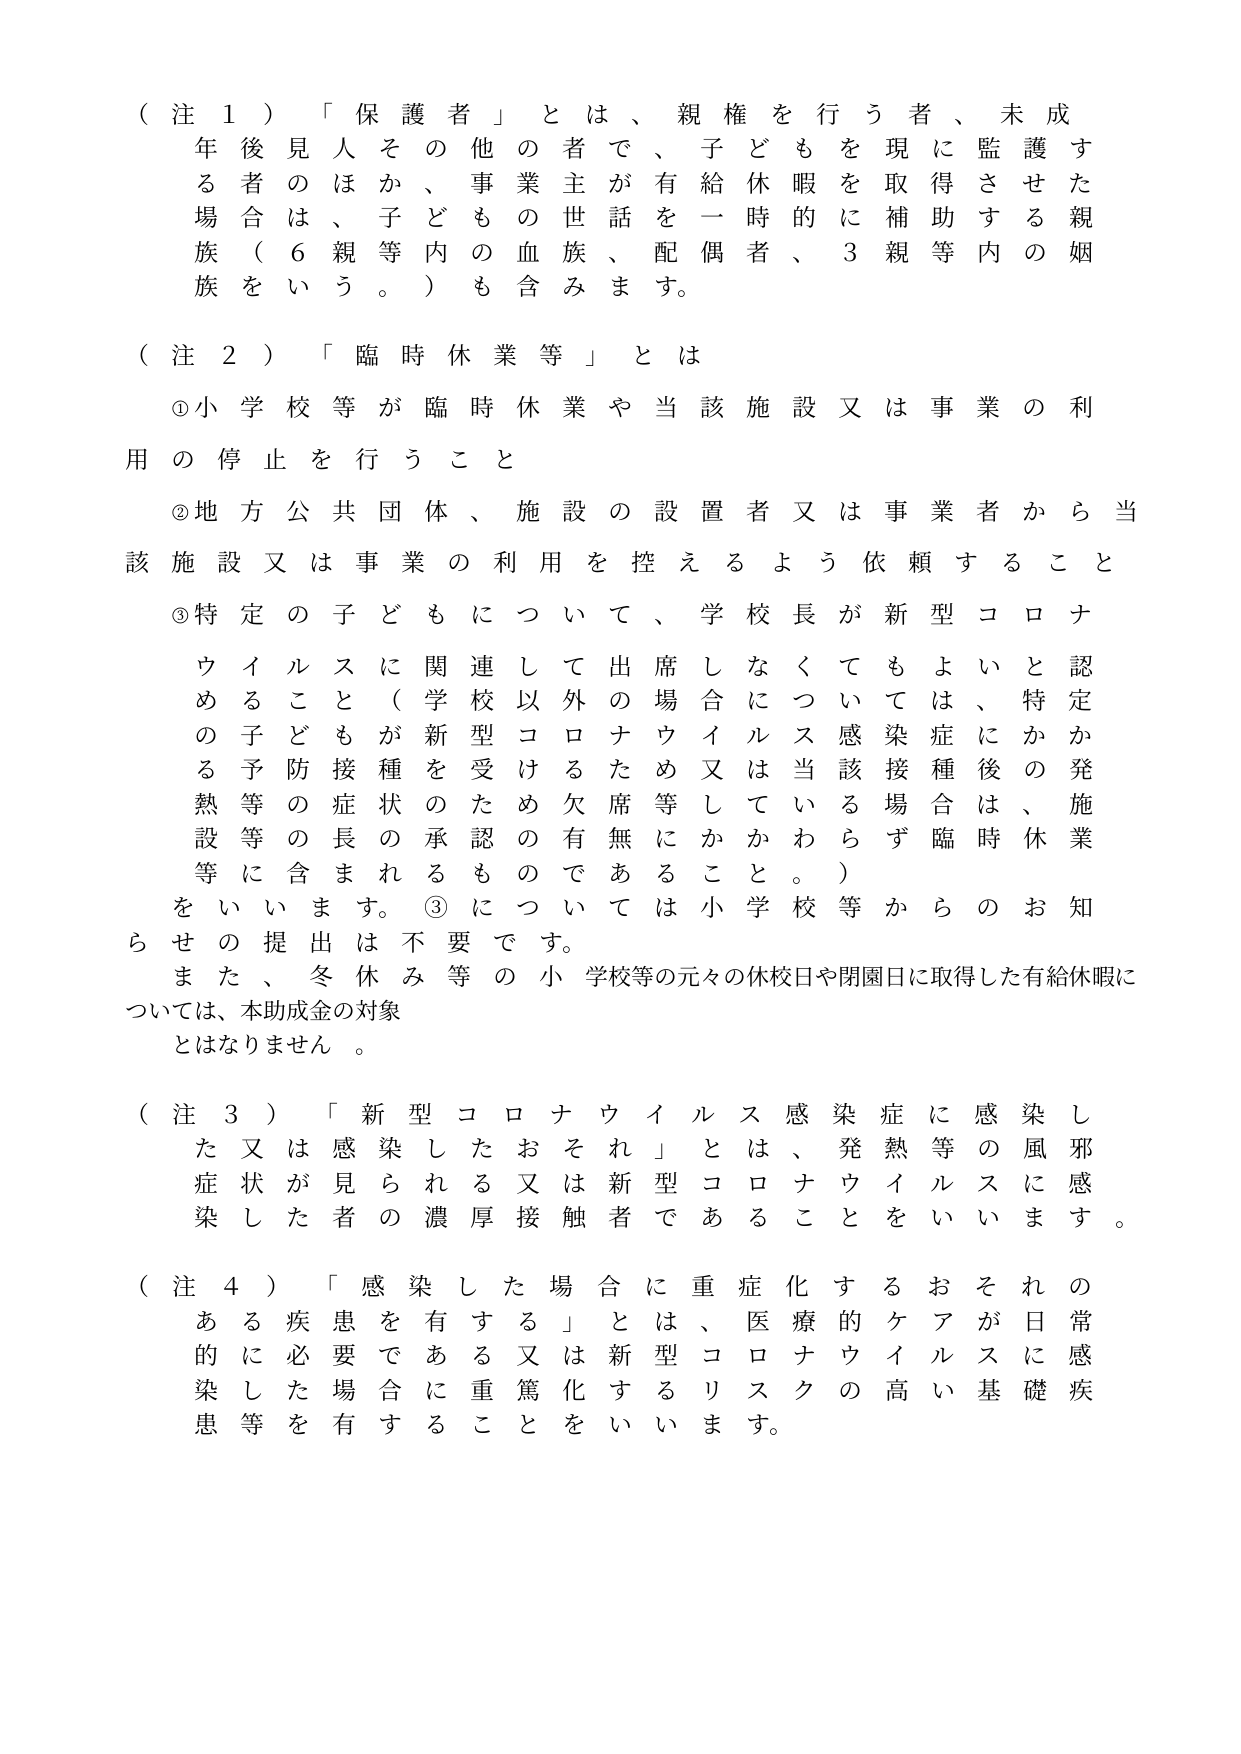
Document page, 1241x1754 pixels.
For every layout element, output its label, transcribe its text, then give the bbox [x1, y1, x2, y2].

text （注４）「感染した場合に重症化するおそれのある疾患を有する」とは、医療的ケアが日常的に必要である又は新型コロナウイルスに感染した場合に重篤化するリスクの高い基礎疾患等を有することをいいます。 [125, 1268, 1115, 1441]
text ③特定の子どもについて、学校長が新型コロナウイルスに関連して出席しなくてもよいと認めること（学校以外の場合については、特定の子どもが新型コロナウイルス感染症にかかる予防接種を受けるため又は当該接種後の発熱等の症状のため欠席等している場合は、施設等の長の承認の有無にかかわらず臨時休業等に含まれるものであること。） [171, 578, 1115, 889]
text （注１）「保護者」とは、親権を行う者、未成年後見人その他の者で、子どもを現に監護する者のほか、事業主が有給休暇を取得させた場合は、子どもの世話を一時的に補助する親族（６親等内の血族、配偶者、３親等内の姻族をいう。）も含みます。 [125, 96, 1115, 303]
text （注３）「新型コロナウイルス感染症に感染した又は感染したおそれ」とは、発熱等の風邪症状が見られる又は新型コロナウイルスに感染した者の濃厚接触者であることをいいます。 [125, 1096, 1115, 1234]
text ①小学校等が臨時休業や当該施設又は事業の利用の停止を行うこと [125, 372, 1115, 475]
text （注２）「臨時休業等」とは [125, 337, 1115, 372]
text とはなりません。 [125, 1027, 1144, 1061]
text ②地方公共団体、施設の設置者又は事業者から当該施設又は事業の利用を控えるよう依頼すること [125, 475, 1174, 578]
text をいいます。③については小学校等からのお知らせの提出は不要です。 [125, 889, 1144, 958]
text また、冬休み等の小学校等の元々の休校日や閉園日に取得した有給休暇については、本助成金の対象 [125, 958, 1144, 1027]
